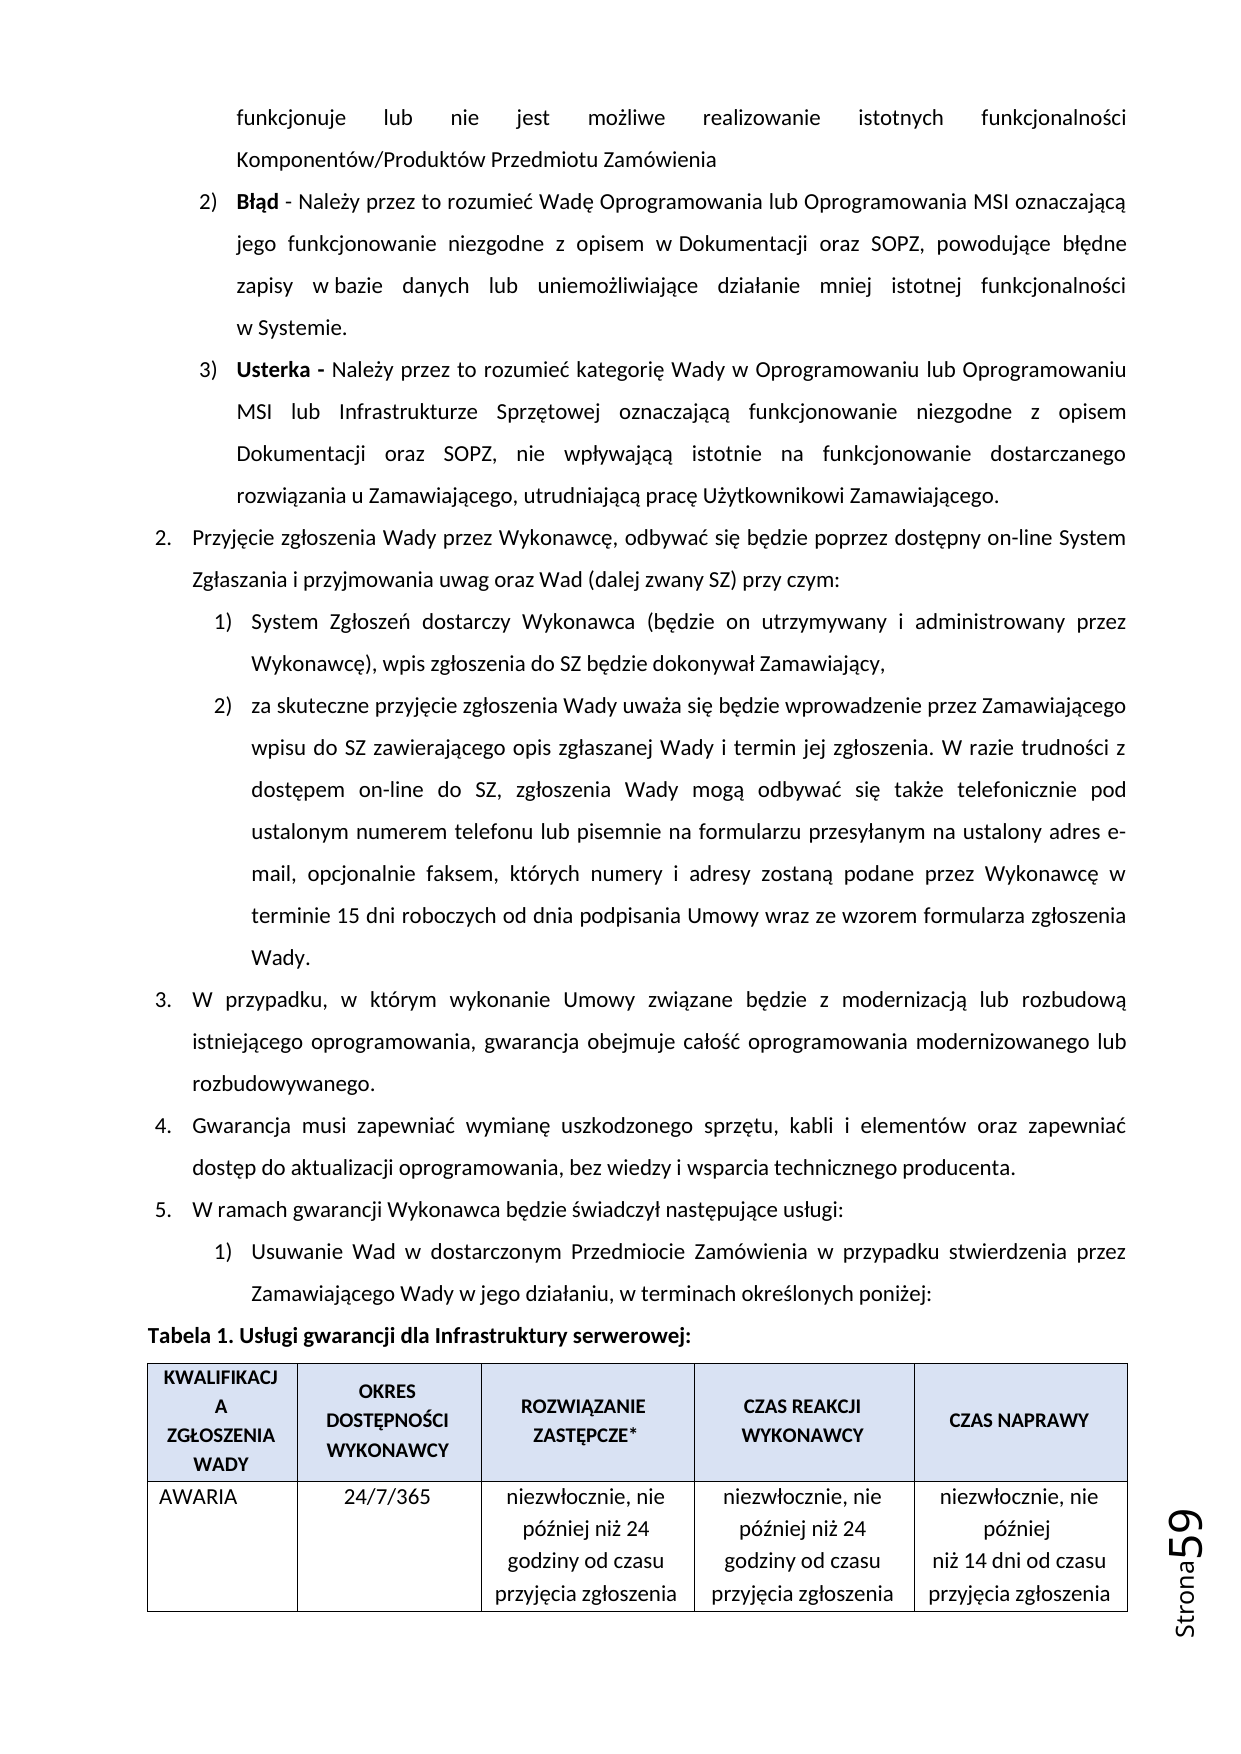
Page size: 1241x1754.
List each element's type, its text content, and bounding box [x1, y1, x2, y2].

table_cell niezwłocznie, nie później niż 14 dni od czasu przyjęcia zgłoszenia [915, 1482, 1127, 1611]
list za skuteczne przyjęcie zgłoszenia Wady uważa się będzie wprowadzenie przez Zamawiającego wpisu do SZ zawierającego opis zgłaszanej Wady i termin jej zgłoszenia. W razie trudności z dostępem on-line do SZ, zgłoszenia Wady mogą odbywać się także telefonicznie pod ustalonym numerem telefonu lub pisemnie na formularzu przesyłanym na ustalony adres e-mail, opcjonalnie faksem, których numery i adresy zostaną podane przez Wykonawcę w terminie 15 dni roboczych od dnia podpisania Umowy wraz ze wzorem formularza zgłoszenia Wady. [214, 691, 1128, 971]
table_header CZAS NAPRAWY [915, 1364, 1127, 1481]
text Tabela 1. Usługi gwarancji dla Infrastruktury serwerowej: [148, 1321, 1123, 1349]
table_header KWALIFIKACJA ZGŁOSZENIA WADY [148, 1364, 297, 1481]
list W ramach gwarancji Wykonawca będzie świadczył następujące usługi: [154, 1195, 1128, 1223]
list Usuwanie Wad w dostarczonym Przedmiocie Zamówienia w przypadku stwierdzenia przez Zamawiającego Wady w jego działaniu, w terminach określonych poniżej: [214, 1237, 1128, 1307]
table_header OKRES DOSTĘPNOŚCI WYKONAWCY [298, 1364, 481, 1481]
list Błąd - Należy przez to rozumieć Wadę Oprogramowania lub Oprogramowania MSI oznaczającą jego funkcjonowanie niezgodne z opisem w Dokumentacji oraz SOPZ, powodujące błędne zapisy w bazie danych lub uniemożliwiające działanie mniej istotnej funkcjonalności w Systemie. [199, 187, 1128, 341]
list Przyjęcie zgłoszenia Wady przez Wykonawcę, odbywać się będzie poprzez dostępny on-line System Zgłaszania i przyjmowania uwag oraz Wad (dalej zwany SZ) przy czym: [154, 523, 1128, 593]
table_cell 24/7/365 [298, 1482, 481, 1611]
list W przypadku, w którym wykonanie Umowy związane będzie z modernizacją lub rozbudową istniejącego oprogramowania, gwarancja obejmuje całość oprogramowania modernizowanego lub rozbudowywanego. [154, 985, 1128, 1097]
list Gwarancja musi zapewniać wymianę uszkodzonego sprzętu, kabli i elementów oraz zapewniać dostęp do aktualizacji oprogramowania, bez wiedzy i wsparcia technicznego producenta. [154, 1111, 1128, 1181]
list System Zgłoszeń dostarczy Wykonawca (będzie on utrzymywany i administrowany przez Wykonawcę), wpis zgłoszenia do SZ będzie dokonywał Zamawiający, [214, 607, 1128, 677]
table_cell niezwłocznie, nie później niż 24 godziny od czasu przyjęcia zgłoszenia [695, 1482, 914, 1611]
table_header ROZWIĄZANIE ZASTĘPCZE* [482, 1364, 694, 1481]
list Usterka - Należy przez to rozumieć kategorię Wady w Oprogramowaniu lub Oprogramowaniu MSI lub Infrastrukturze Sprzętowej oznaczającą funkcjonowanie niezgodne z opisem Dokumentacji oraz SOPZ, nie wpływającą istotnie na funkcjonowanie dostarczanego rozwiązania u Zamawiającego, utrudniającą pracę Użytkownikowi Zamawiającego. [199, 355, 1128, 509]
table_cell AWARIA [148, 1482, 297, 1611]
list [199, 103, 1128, 173]
table_header CZAS REAKCJI WYKONAWCY [695, 1364, 914, 1481]
table_cell niezwłocznie, nie później niż 24 godziny od czasu przyjęcia zgłoszenia [482, 1482, 694, 1611]
